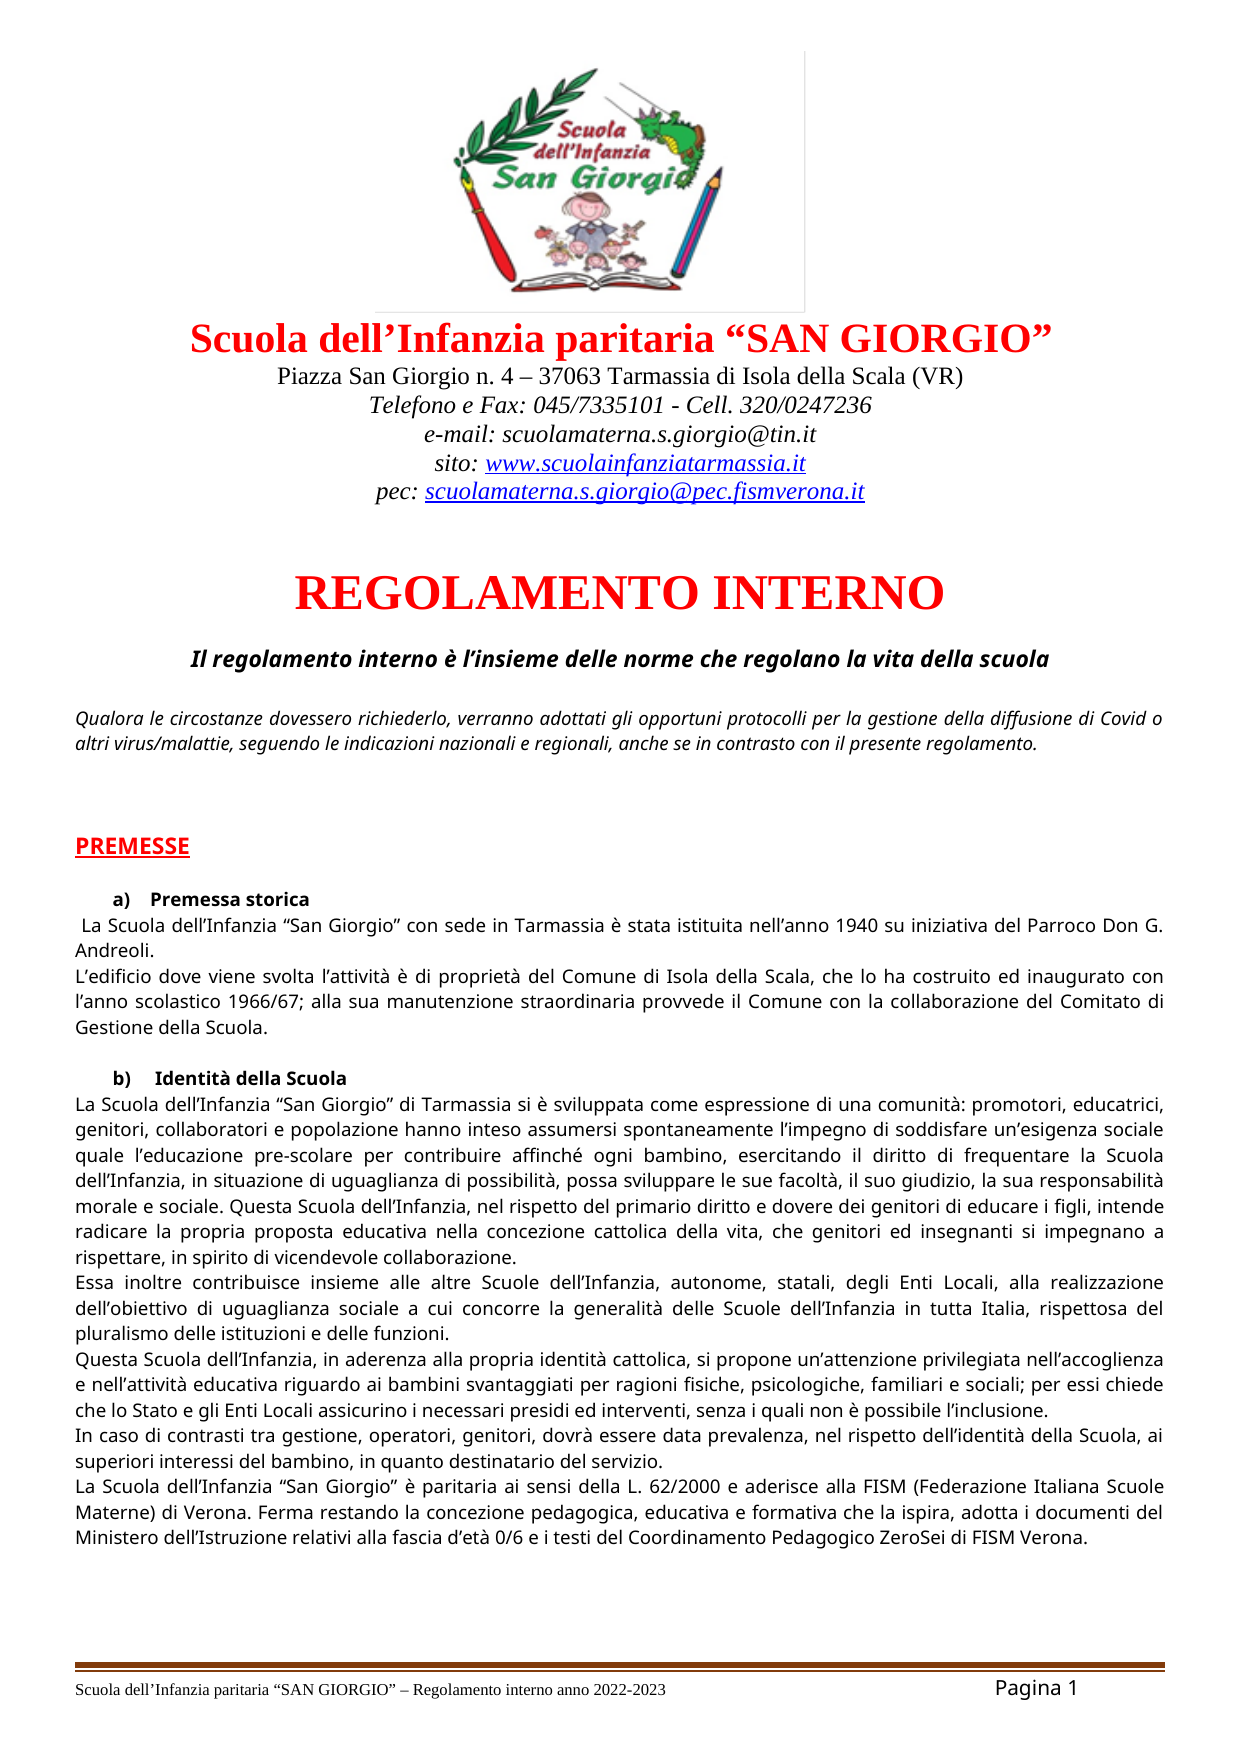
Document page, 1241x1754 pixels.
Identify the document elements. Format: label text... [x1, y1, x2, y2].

text e-mail: scuolamaterna.s.giorgio@tin.it [75, 419, 1165, 448]
text Essa inoltre contribuisce insieme alle altre Scuole dell’Infanzia, autonome, statali, degli Enti Locali, alla realizzazione dell’obiettivo di uguaglianza sociale a cui concorre la generalità delle Scuole dell’Infanzia in tutta Italia, rispettosa del pluralismo delle istituzioni e delle funzioni. [75, 1269, 1165, 1346]
text Qualora le circostanze dovessero richiederlo, verranno adottati gli opportuni protocolli per la gestione della diffusione di Covid o altri virus/malattie, seguendo le indicazioni nazionali e regionali, anche se in contrasto con il presente regolamento. [75, 705, 1165, 756]
picture [375, 51, 807, 314]
text La Scuola dell’Infanzia “San Giorgio” di Tarmassia si è sviluppata come espressione di una comunità: promotori, educatrici, genitori, collaboratori e popolazione hanno inteso assumersi spontaneamente l’impegno di soddisfare un’esigenza sociale quale l’educazione pre-scolare per contribuire affinché ogni bambino, esercitando il diritto di frequentare la Scuola dell’Infanzia, in situazione di uguaglianza di possibilità, possa sviluppare le sue facoltà, il suo giudizio, la sua responsabilità morale e sociale. Questa Scuola dell’Infanzia, nel rispetto del primario diritto e dovere dei genitori di educare i figli, intende radicare la propria proposta educativa nella concezione cattolica della vita, che genitori ed insegnanti si impegnano a rispettare, in spirito di vicendevole collaborazione. [75, 1091, 1165, 1269]
text pec: scuolamaterna.s.giorgio@pec.fismverona.it [75, 476, 1165, 505]
list Identità della Scuola [112, 1065, 1165, 1091]
text Il regolamento interno è l’insieme delle norme che regolano la vita della scuola [75, 643, 1165, 674]
text Telefono e Fax: 045/7335101 - Cell. 320/0247236 [75, 390, 1165, 419]
text Piazza San Giorgio n. 4 – 37063 Tarmassia di Isola della Scala (VR) [75, 361, 1165, 390]
text La Scuola dell’Infanzia “San Giorgio” è paritaria ai sensi della L. 62/2000 e aderisce alla FISM (Federazione Italiana Scuole Materne) di Verona. Ferma restando la concezione pedagogica, educativa e formativa che la ispira, adotta i documenti del Ministero dell’Istruzione relativi alla fascia d’età 0/6 e i testi del Coordinamento Pedagogico ZeroSei di FISM Verona. [75, 1474, 1165, 1550]
text L’edificio dove viene svolta l’attività è di proprietà del Comune di Isola della Scala, che lo ha costruito ed inaugurato con l’anno scolastico 1966/67; alla sua manutenzione straordinaria provvede il Comune con la collaborazione del Comitato di Gestione della Scuola. [75, 963, 1165, 1040]
list Premessa storica [112, 887, 1165, 912]
text PREMESSE [75, 830, 1165, 861]
text REGOLAMENTO INTERNO [75, 563, 1165, 620]
text Questa Scuola dell’Infanzia, in aderenza alla propria identità cattolica, si propone un’attenzione privilegiata nell’accoglienza e nell’attività educativa riguardo ai bambini svantaggiati per ragioni fisiche, psicologiche, familiari e sociali; per essi chiede che lo Stato e gli Enti Locali assicurino i necessari presidi ed interventi, senza i quali non è possibile l’inclusione. [75, 1346, 1165, 1423]
text sito: www.scuolainfanziatarmassia.it [75, 448, 1165, 476]
text In caso di contrasti tra gestione, operatori, genitori, dovrà essere data prevalenza, nel rispetto dell’identità della Scuola, ai superiori interessi del bambino, in quanto destinatario del servizio. [75, 1423, 1165, 1474]
text La Scuola dell’Infanzia “San Giorgio” con sede in Tarmassia è stata istituita nell’anno 1940 su iniziativa del Parroco Don G. Andreoli. [75, 912, 1165, 963]
